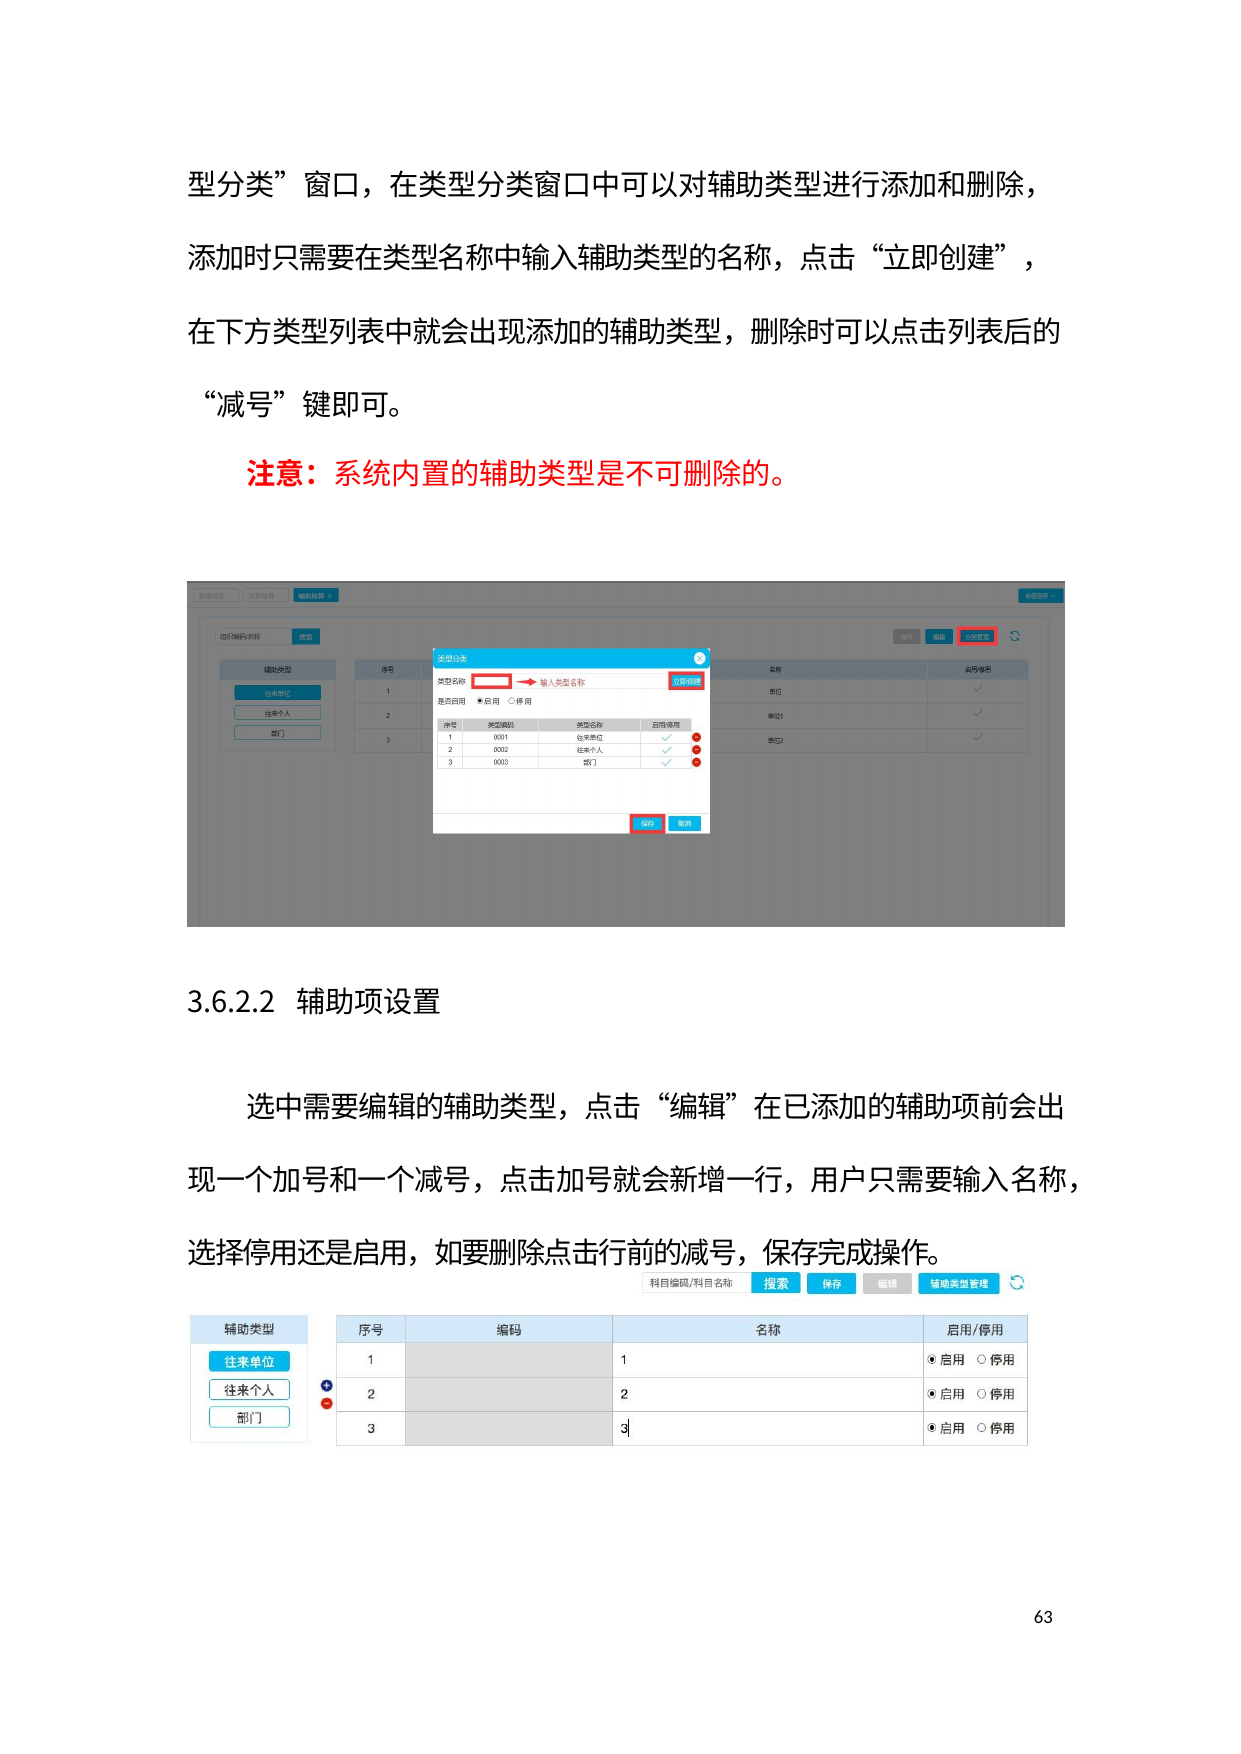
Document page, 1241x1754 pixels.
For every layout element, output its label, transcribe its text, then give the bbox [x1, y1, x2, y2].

picture [187, 581, 1065, 927]
text 注意：系统内置的辅助类型是不可删除的。 [246, 454, 1128, 492]
picture [187, 1272, 1031, 1451]
list 辅助项设置 [187, 979, 1128, 1021]
text 选中需要编辑的辅助类型，点击“编辑”在已添加的辅助项前会出现一个加号和一个减号，点击加号就会新增一行，用户只需要输入名称，选择停用还是启用，如要删除点击行前的减号，保存完成操作。 [187, 1084, 1067, 1272]
picture [765, 1278, 788, 1289]
text 型分类”窗口，在类型分类窗口中可以对辅助类型进行添加和删除， 添加时只需要在类型名称中输入辅助类型的名称，点击“立即创建”，在下方类型列表中就会出现添加的辅助类型，删除时可以点击列表后的“减号”键即可。 [187, 162, 1067, 424]
